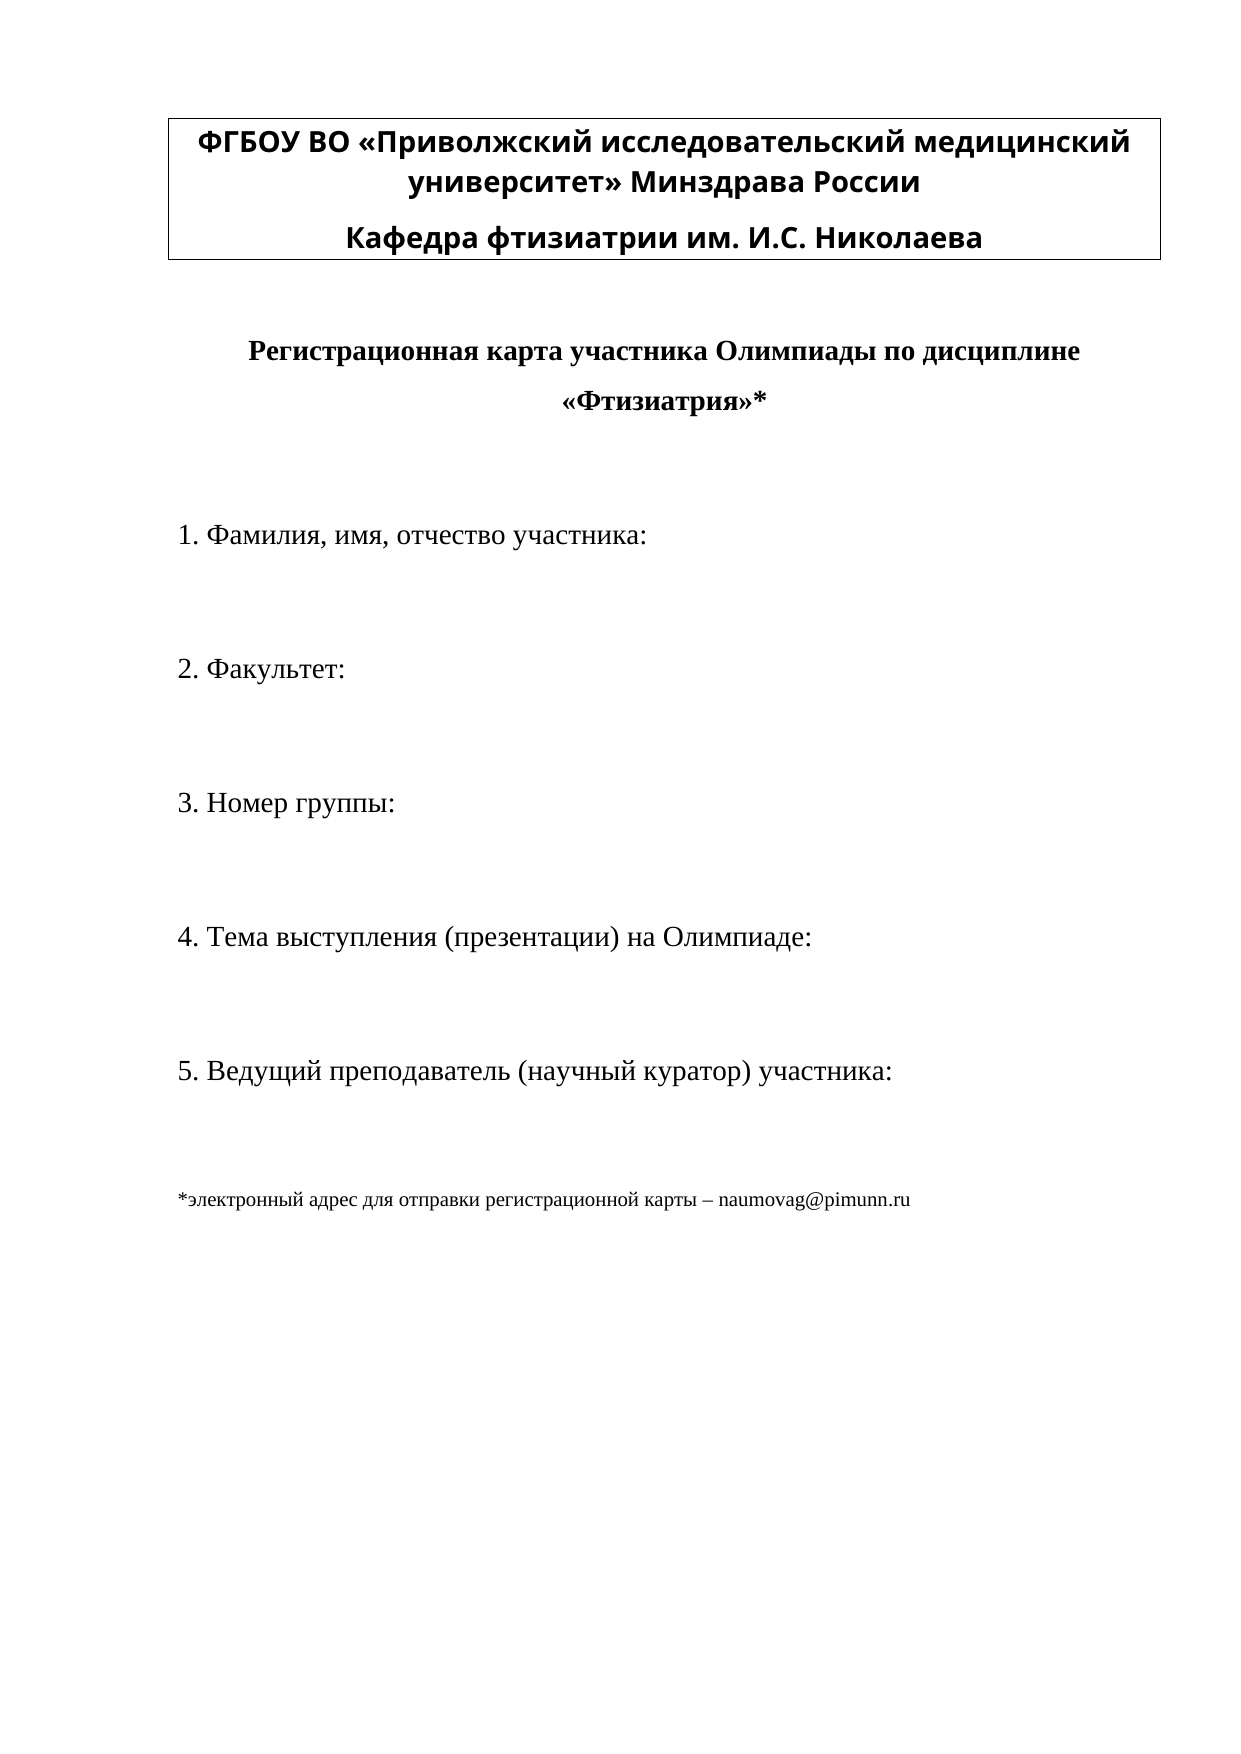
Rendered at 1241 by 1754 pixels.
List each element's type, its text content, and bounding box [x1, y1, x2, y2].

text Кафедра фтизиатрии им. И.С. Николаева [169, 214, 1160, 259]
text ФГБОУ ВО «Приволжский исследовательский медицинский университет» Минздрава России [169, 119, 1160, 201]
text 3. Номер группы: [177, 785, 1152, 819]
text 2. Факультет: [177, 651, 1152, 685]
text *электронный адрес для отправки регистрационной карты – naumovag@pimunn.ru [177, 1187, 1152, 1211]
text 1. Фамилия, имя, отчество учаcтника: [177, 517, 1152, 551]
text 4. Тема выступления (презентации) на Олимпиаде: [177, 919, 1152, 953]
text 5. Ведущий преподаватель (научный куратор) участника: [177, 1053, 1152, 1087]
text Регистрационная карта участника Олимпиады по дисциплине «Фтизиатрия»* [177, 333, 1152, 417]
